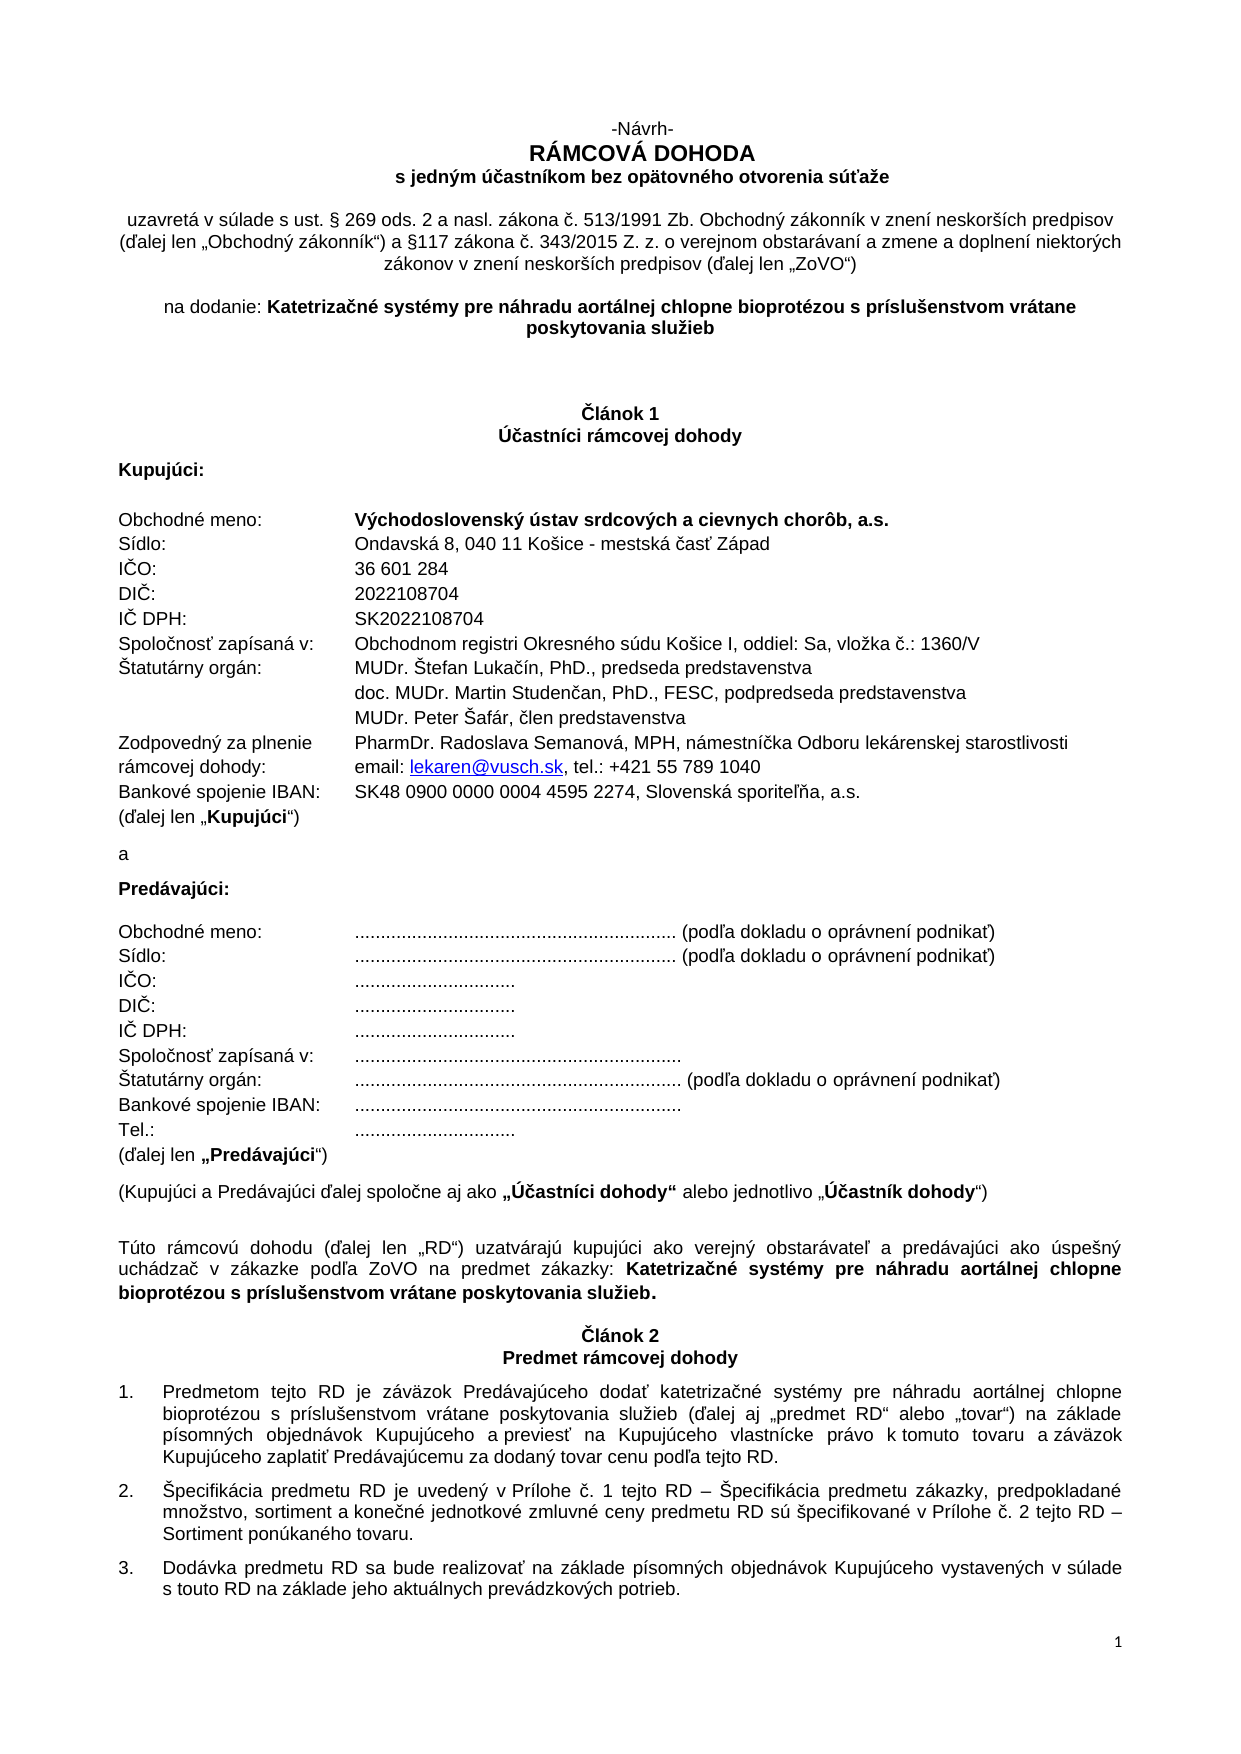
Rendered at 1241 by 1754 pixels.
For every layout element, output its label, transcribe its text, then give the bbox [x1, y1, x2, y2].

text Kupujúci: [118, 459, 1122, 480]
text IČ DPH: ............................... [118, 1019, 1122, 1041]
text MUDr. Peter Šafár, člen predstavenstva [118, 707, 1122, 728]
text Predávajúci: [118, 877, 1122, 899]
text RÁMCOVÁ DOHODA [162, 140, 1122, 166]
text Spoločnosť zapísaná v: Obchodnom registri Okresného súdu Košice I, oddiel: Sa, vložka č.: 1360/V [118, 632, 1122, 654]
text Sídlo: Ondavská 8, 040 11 Košice - mestská časť Západ [118, 533, 1122, 555]
text Tel.: ............................... [118, 1119, 1122, 1140]
text Túto rámcovú dohodu (ďalej len „RD“) uzatvárajú kupujúci ako verejný obstarávateľ a predávajúci ako úspešný uchádzač v zákazke podľa ZoVO na predmet zákazky: Katetrizačné systémy pre náhradu aortálnej chlopne bioprotézou s príslušenstvom vrátane poskytovania služieb. [118, 1236, 1122, 1303]
text IČO: ............................... [118, 970, 1122, 992]
text Predmet rámcovej dohody [118, 1347, 1122, 1368]
list Predmetom tejto RD je záväzok Predávajúceho dodať katetrizačné systémy pre náhradu aortálnej chlopne bioprotézou s príslušenstvom vrátane poskytovania služieb (ďalej aj „predmet RD“ alebo „tovar“) na základe písomných objednávok Kupujúceho a previesť na Kupujúceho vlastnícke právo k tomuto tovaru a záväzok Kupujúceho zaplatiť Predávajúcemu za dodaný tovar cenu podľa tejto RD. [118, 1381, 1122, 1467]
text -Návrh- [162, 118, 1122, 140]
list Dodávka predmetu RD sa bude realizovať na základe písomných objednávok Kupujúceho vystavených v súlade s touto RD na základe jeho aktuálnych prevádzkových potrieb. [118, 1557, 1122, 1600]
text s jedným účastníkom bez opätovného otvorenia súťaže [162, 166, 1122, 188]
text rámcovej dohody: email: lekaren@vusch.sk, tel.: +421 55 789 1040 [118, 756, 1122, 778]
text Spoločnosť zapísaná v: ............................................................... [118, 1044, 1122, 1066]
text na dodanie: Katetrizačné systémy pre náhradu aortálnej chlopne bioprotézou s príslušenstvom vrátane poskytovania služieb [118, 295, 1122, 338]
text uzavretá v súlade s ust. § 269 ods. 2 a nasl. zákona č. 513/1991 Zb. Obchodný zákonník v znení neskorších predpisov (ďalej len „Obchodný zákonník“) a §117 zákona č. 343/2015 Z. z. o verejnom obstarávaní a zmene a doplnení niektorých zákonov v znení neskorších predpisov (ďalej len „ZoVO“) [118, 209, 1122, 274]
text IČO: 36 601 284 [118, 558, 1122, 579]
text Obchodné meno: Východoslovenský ústav srdcových a cievnych chorôb, a.s. [118, 508, 1122, 530]
text DIČ: 2022108704 [118, 583, 1122, 604]
text Obchodné meno: .............................................................. (podľa dokladu o oprávnení podnikať) [118, 920, 1122, 942]
text (Kupujúci a Predávajúci ďalej spoločne aj ako „Účastníci dohody“ alebo jednotlivo „Účastník dohody“) [118, 1181, 1122, 1202]
text Článok 2 [118, 1325, 1122, 1347]
text (ďalej len „Kupujúci“) [118, 806, 1122, 827]
text Zodpovedný za plnenie PharmDr. Radoslava Semanová, MPH, námestníčka Odboru lekárenskej starostlivosti [118, 732, 1122, 753]
text Štatutárny orgán: MUDr. Štefan Lukačín, PhD., predseda predstavenstva [118, 657, 1122, 679]
text Sídlo: .............................................................. (podľa dokladu o oprávnení podnikať) [118, 945, 1122, 967]
text a [118, 843, 1122, 865]
text Bankové spojenie IBAN: ............................................................... [118, 1094, 1122, 1116]
text (ďalej len „Predávajúci“) [118, 1143, 1122, 1165]
text IČ DPH: SK2022108704 [118, 608, 1122, 629]
text Štatutárny orgán: ............................................................... (podľa dokladu o oprávnení podnikať) [118, 1069, 1122, 1091]
text DIČ: ............................... [118, 995, 1122, 1016]
text doc. MUDr. Martin Studenčan, PhD., FESC, podpredseda predstavenstva [118, 682, 1122, 703]
list Špecifikácia predmetu RD je uvedený v Prílohe č. 1 tejto RD – Špecifikácia predmetu zákazky, predpokladané množstvo, sortiment a konečné jednotkové zmluvné ceny predmetu RD sú špecifikované v Prílohe č. 2 tejto RD – Sortiment ponúkaného tovaru. [118, 1479, 1122, 1544]
text Účastníci rámcovej dohody [118, 425, 1122, 446]
text Článok 1 [118, 403, 1122, 425]
text Bankové spojenie IBAN: SK48 0900 0000 0004 4595 2274, Slovenská sporiteľňa, a.s. [118, 781, 1122, 803]
